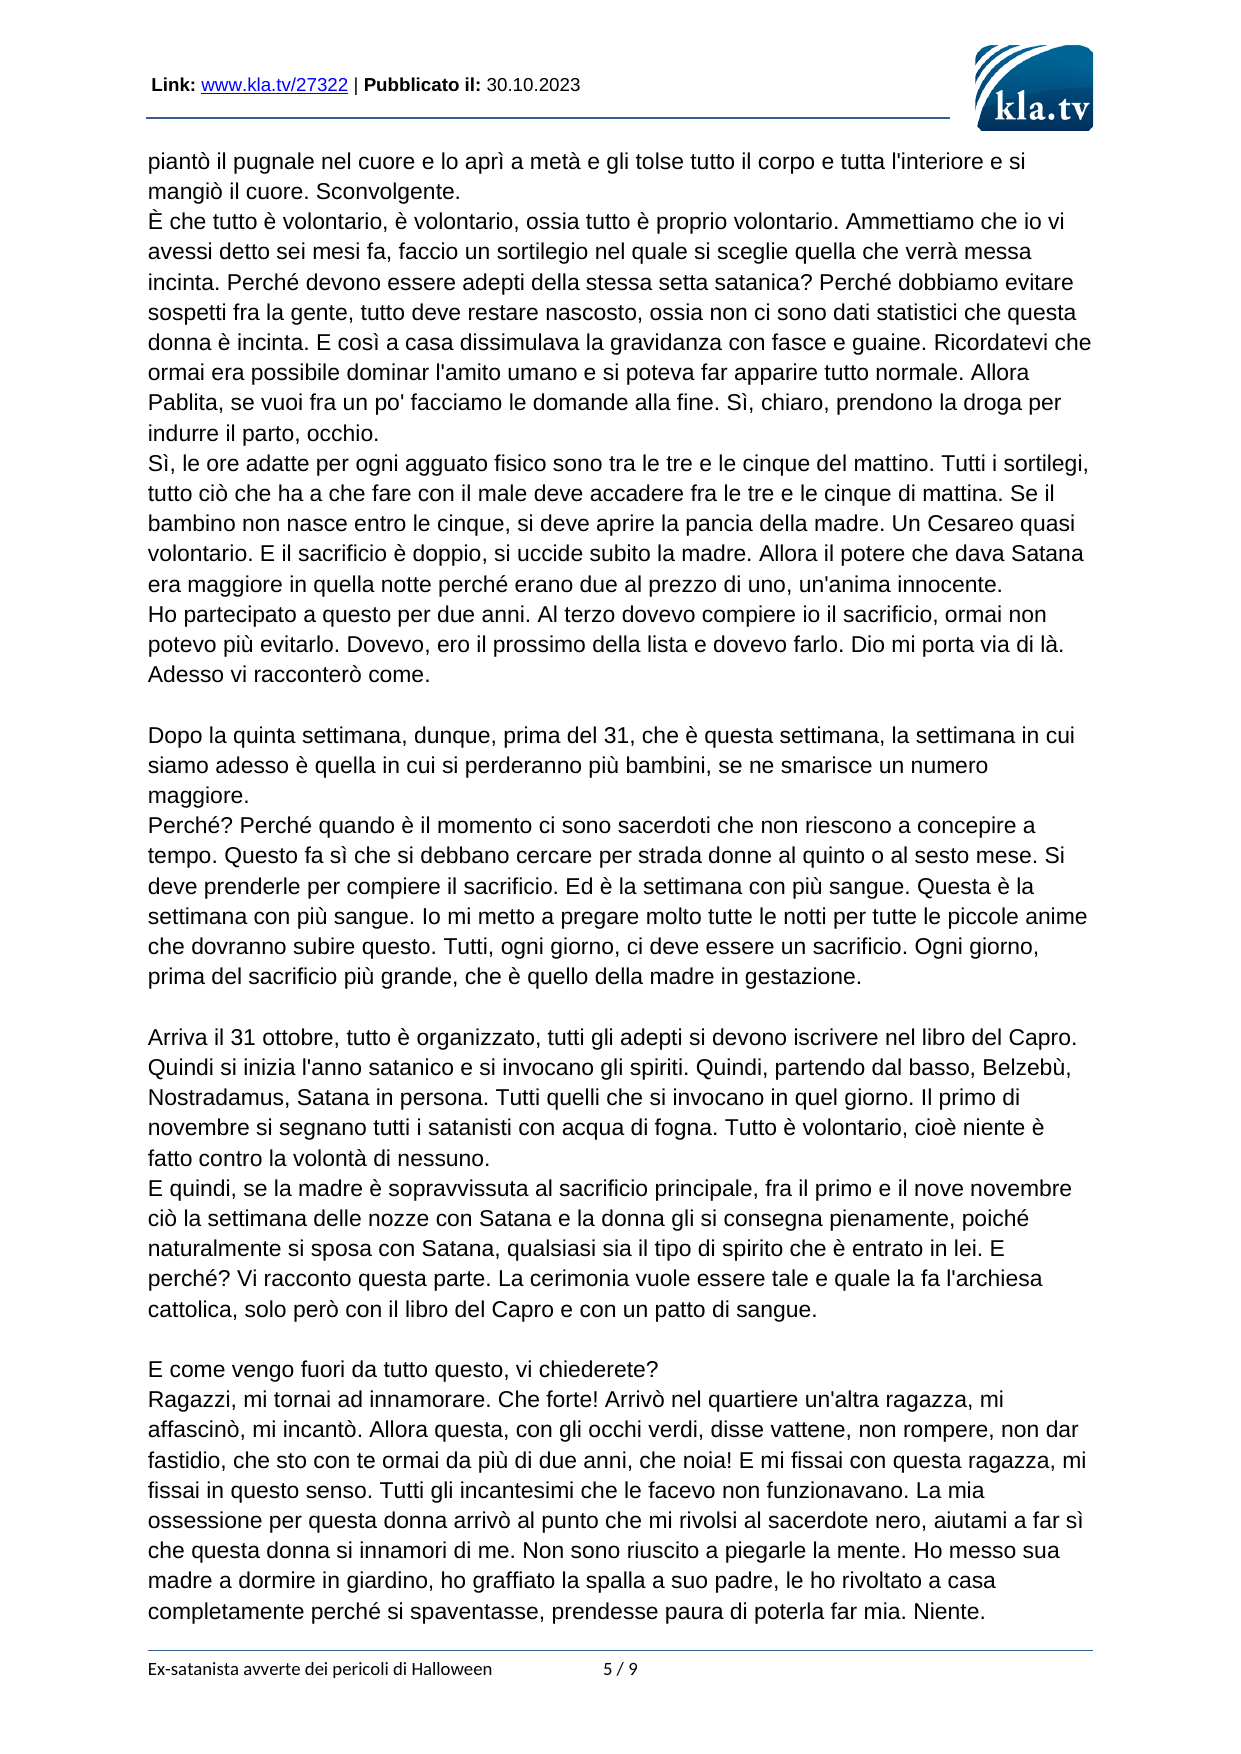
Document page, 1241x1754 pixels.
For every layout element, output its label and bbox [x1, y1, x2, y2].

text [148, 148, 1093, 1624]
